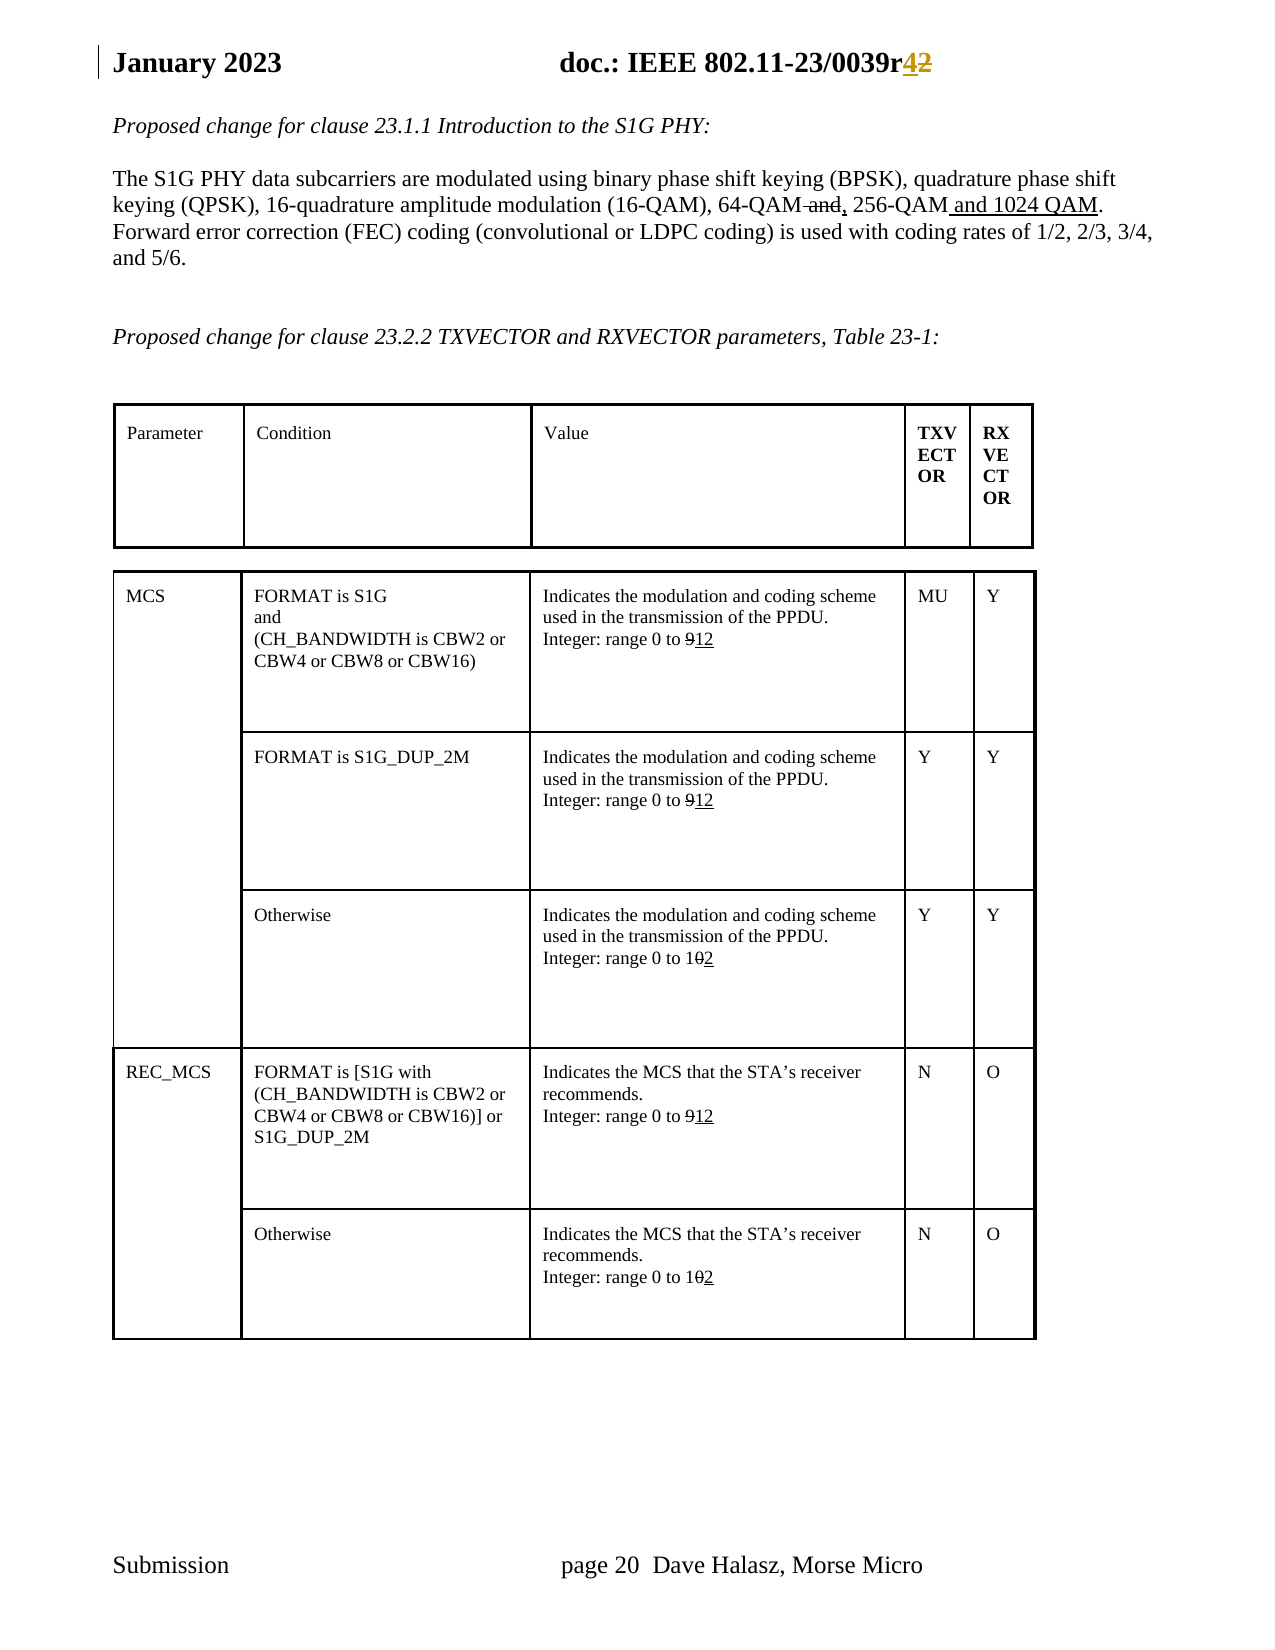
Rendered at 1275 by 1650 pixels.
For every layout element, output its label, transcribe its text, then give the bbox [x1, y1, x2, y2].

text Proposed change for clause 23.1.1 Introduction to the S1G PHY: [112, 112, 1162, 139]
table_header TXVECTOR [906, 406, 969, 546]
table_header Condition [245, 406, 530, 546]
table_header Value [533, 406, 904, 546]
table_header MU [906, 573, 973, 731]
table_header Y [975, 573, 1033, 731]
table_cell Indicates the modulation and coding scheme used in the transmission of the PPDU. Integer: range 0 to 102 [531, 891, 904, 1047]
table_header Indicates the modulation and coding scheme used in the transmission of the PPDU. Integer: range 0 to 912 [531, 573, 904, 731]
text The S1G PHY data subcarriers are modulated using binary phase shift keying (BPSK), quadrature phase shift keying (QPSK), 16-quadrature amplitude modulation (16-QAM), 64-QAM and, 256-QAM and 1024 QAM. Forward error correction (FEC) coding (convolutional or LDPC coding) is used with coding rates of 1/2, 2/3, 3/4, and 5/6. [112, 165, 1162, 271]
table_cell Otherwise [243, 891, 529, 1047]
table_cell Otherwise [243, 1210, 529, 1337]
table_cell REC_MCS [115, 1049, 240, 1337]
text Proposed change for clause 23.2.2 TXVECTOR and RXVECTOR parameters, Table 23-1: [112, 323, 1162, 350]
table_cell Indicates the MCS that the STA’s receiver recommends. Integer: range 0 to 912 [531, 1049, 904, 1208]
table_header MCS [114, 573, 240, 1047]
table_cell Indicates the MCS that the STA’s receiver recommends. Integer: range 0 to 102 [531, 1210, 904, 1337]
table_cell Y [975, 891, 1033, 1047]
table_cell Indicates the modulation and coding scheme used in the transmission of the PPDU. Integer: range 0 to 912 [531, 733, 904, 889]
table_cell O [975, 1049, 1033, 1208]
table_header RXVECTOR [971, 406, 1031, 546]
table_cell N [906, 1049, 973, 1208]
table_cell N [906, 1210, 973, 1337]
table_header Parameter [116, 406, 243, 546]
table_cell FORMAT is [S1G with (CH_BANDWIDTH is CBW2 or CBW4 or CBW8 or CBW16)] or S1G_DUP_2M [243, 1049, 529, 1208]
table_header FORMAT is S1G and (CH_BANDWIDTH is CBW2 or CBW4 or CBW8 or CBW16) [243, 573, 529, 731]
table_cell FORMAT is S1G_DUP_2M [243, 733, 529, 889]
table_cell Y [906, 891, 973, 1047]
table_cell Y [906, 733, 973, 889]
table_cell O [975, 1210, 1033, 1337]
table_cell Y [975, 733, 1033, 889]
